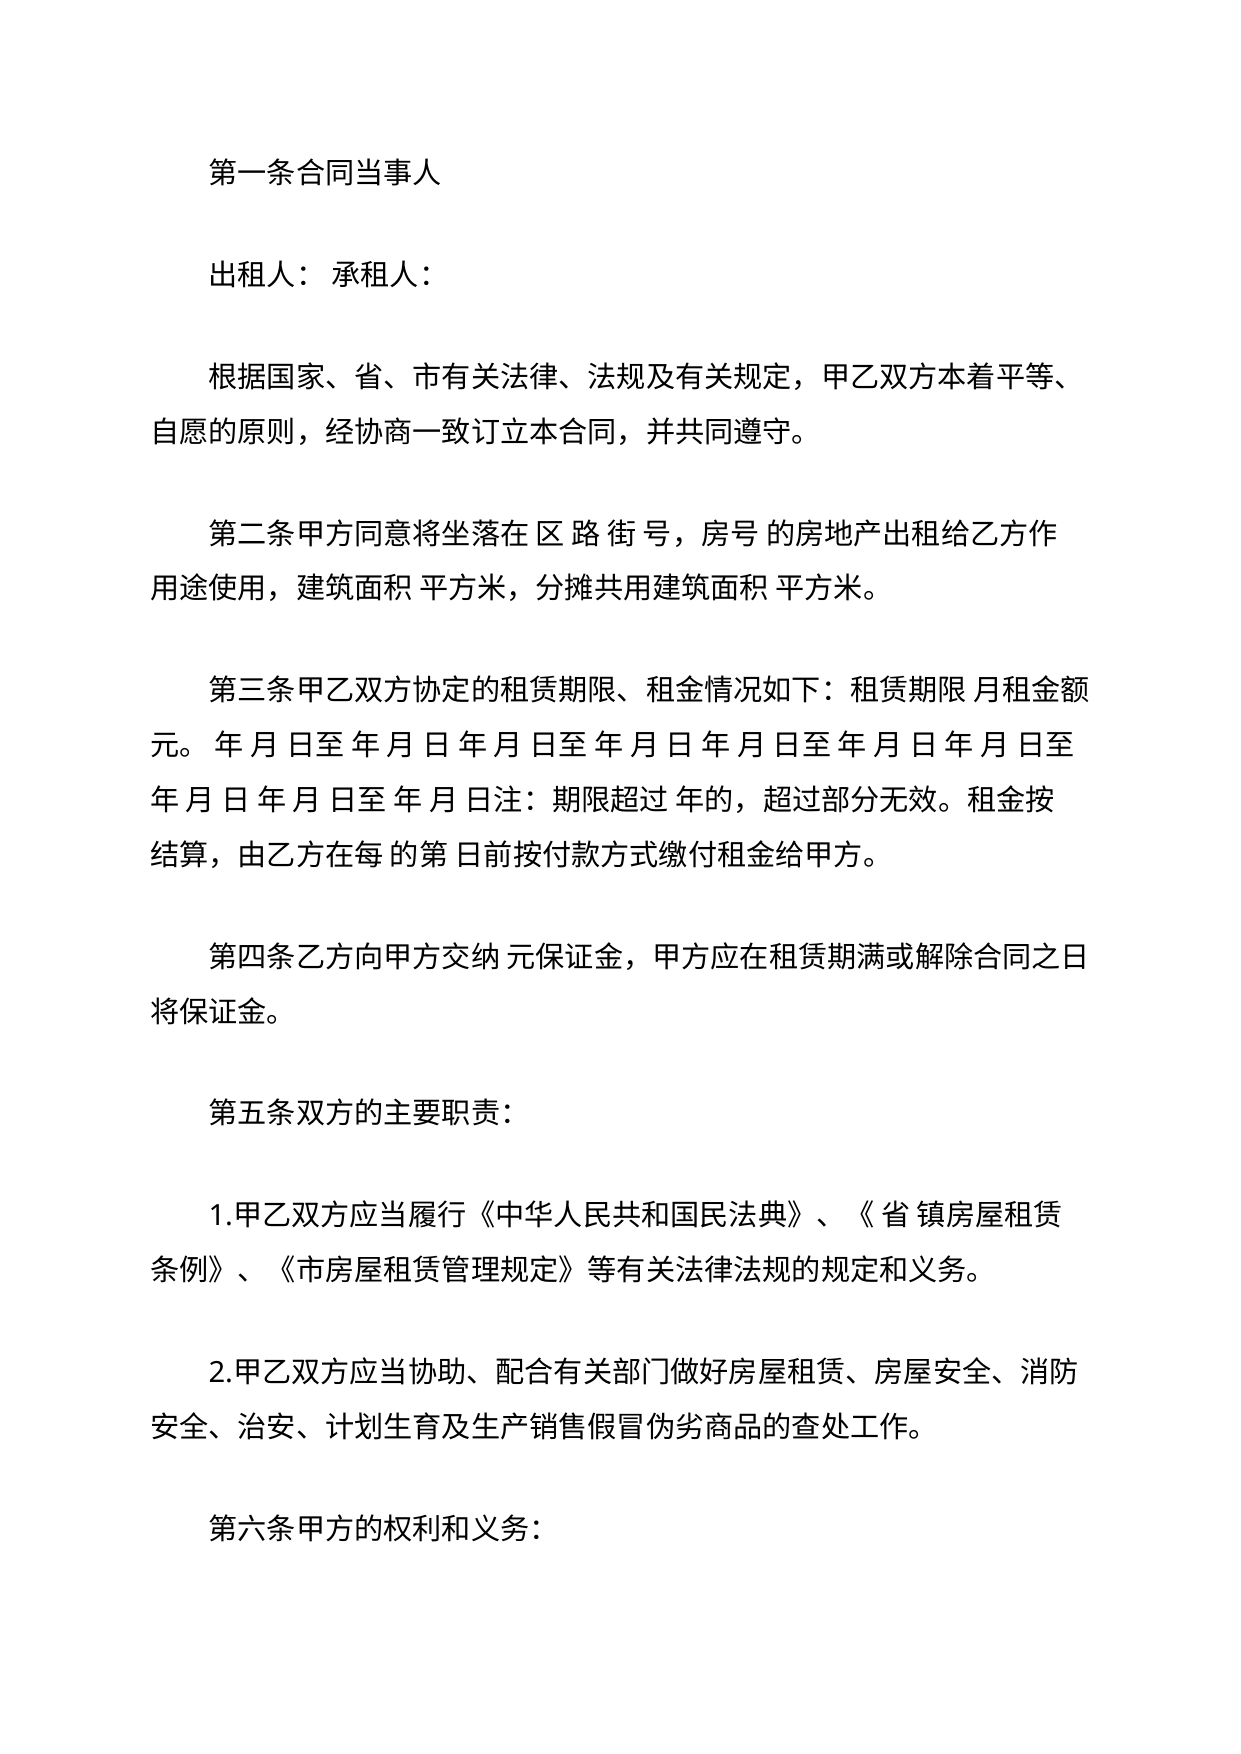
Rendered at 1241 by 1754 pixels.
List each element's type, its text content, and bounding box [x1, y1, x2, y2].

text 出租人： 承租人： [150, 252, 1090, 294]
text 第四条乙方向甲方交纳 元保证金，甲方应在租赁期满或解除合同之日将保证金。 [150, 933, 1090, 1031]
text 第六条甲方的权利和义务： [150, 1505, 1090, 1548]
text 2.甲乙双方应当协助、配合有关部门做好房屋租赁、房屋安全、消防安全、治安、计划生育及生产销售假冒伪劣商品的查处工作。 [150, 1348, 1090, 1446]
text 第三条甲乙双方协定的租赁期限、租金情况如下：租赁期限 月租金额 元。 年 月 日至 年 月 日 年 月 日至 年 月 日 年 月 日至 年 月 日 年 月 日至 年 月 日 年 月 日至 年 月 日注：期限超过 年的，超过部分无效。租金按 结算，由乙方在每 的第 日前按付款方式缴付租金给甲方。 [150, 667, 1090, 874]
text 第一条合同当事人 [150, 150, 1090, 192]
text 1.甲乙双方应当履行《中华人民共和国民法典》、《 省 镇房屋租赁条例》、《市房屋租赁管理规定》等有关法律法规的规定和义务。 [150, 1192, 1090, 1289]
text 根据国家、省、市有关法律、法规及有关规定，甲乙双方本着平等、自愿的原则，经协商一致订立本合同，并共同遵守。 [150, 353, 1090, 451]
text 第二条甲方同意将坐落在 区 路 街 号，房号 的房地产出租给乙方作 用途使用，建筑面积 平方米，分摊共用建筑面积 平方米。 [150, 510, 1090, 607]
text 第五条双方的主要职责： [150, 1090, 1090, 1132]
